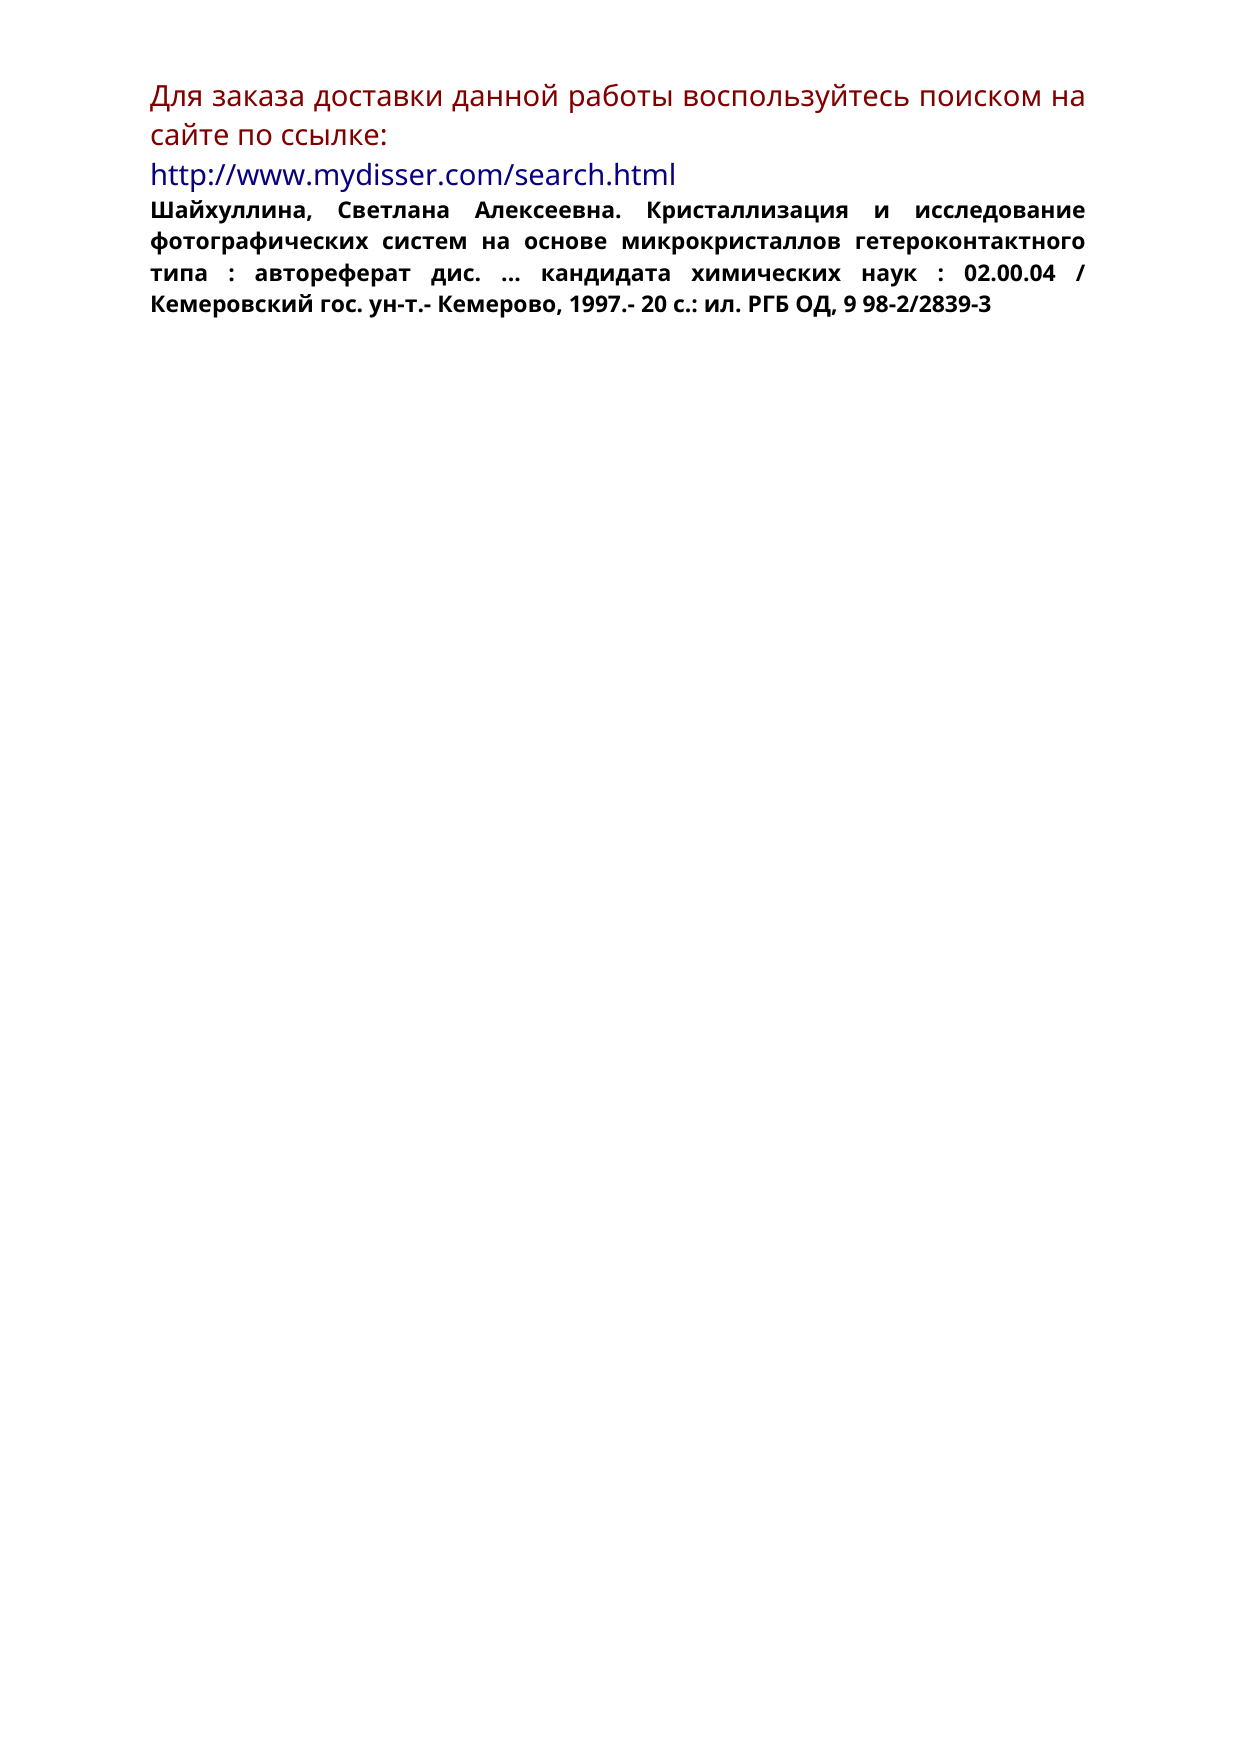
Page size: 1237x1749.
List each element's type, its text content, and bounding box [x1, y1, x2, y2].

text Шайхуллина, Светлана Алексеевна. Кристаллизация и исследование фотографических систем на основе микрокристаллов гетероконтактного типа : автореферат дис. ... кандидата химических наук : 02.00.04 / Кемеровский гос. ун-т.- Кемерово, 1997.- 20 с.: ил. РГБ ОД, 9 98-2/2839-3 [150, 194, 1086, 319]
